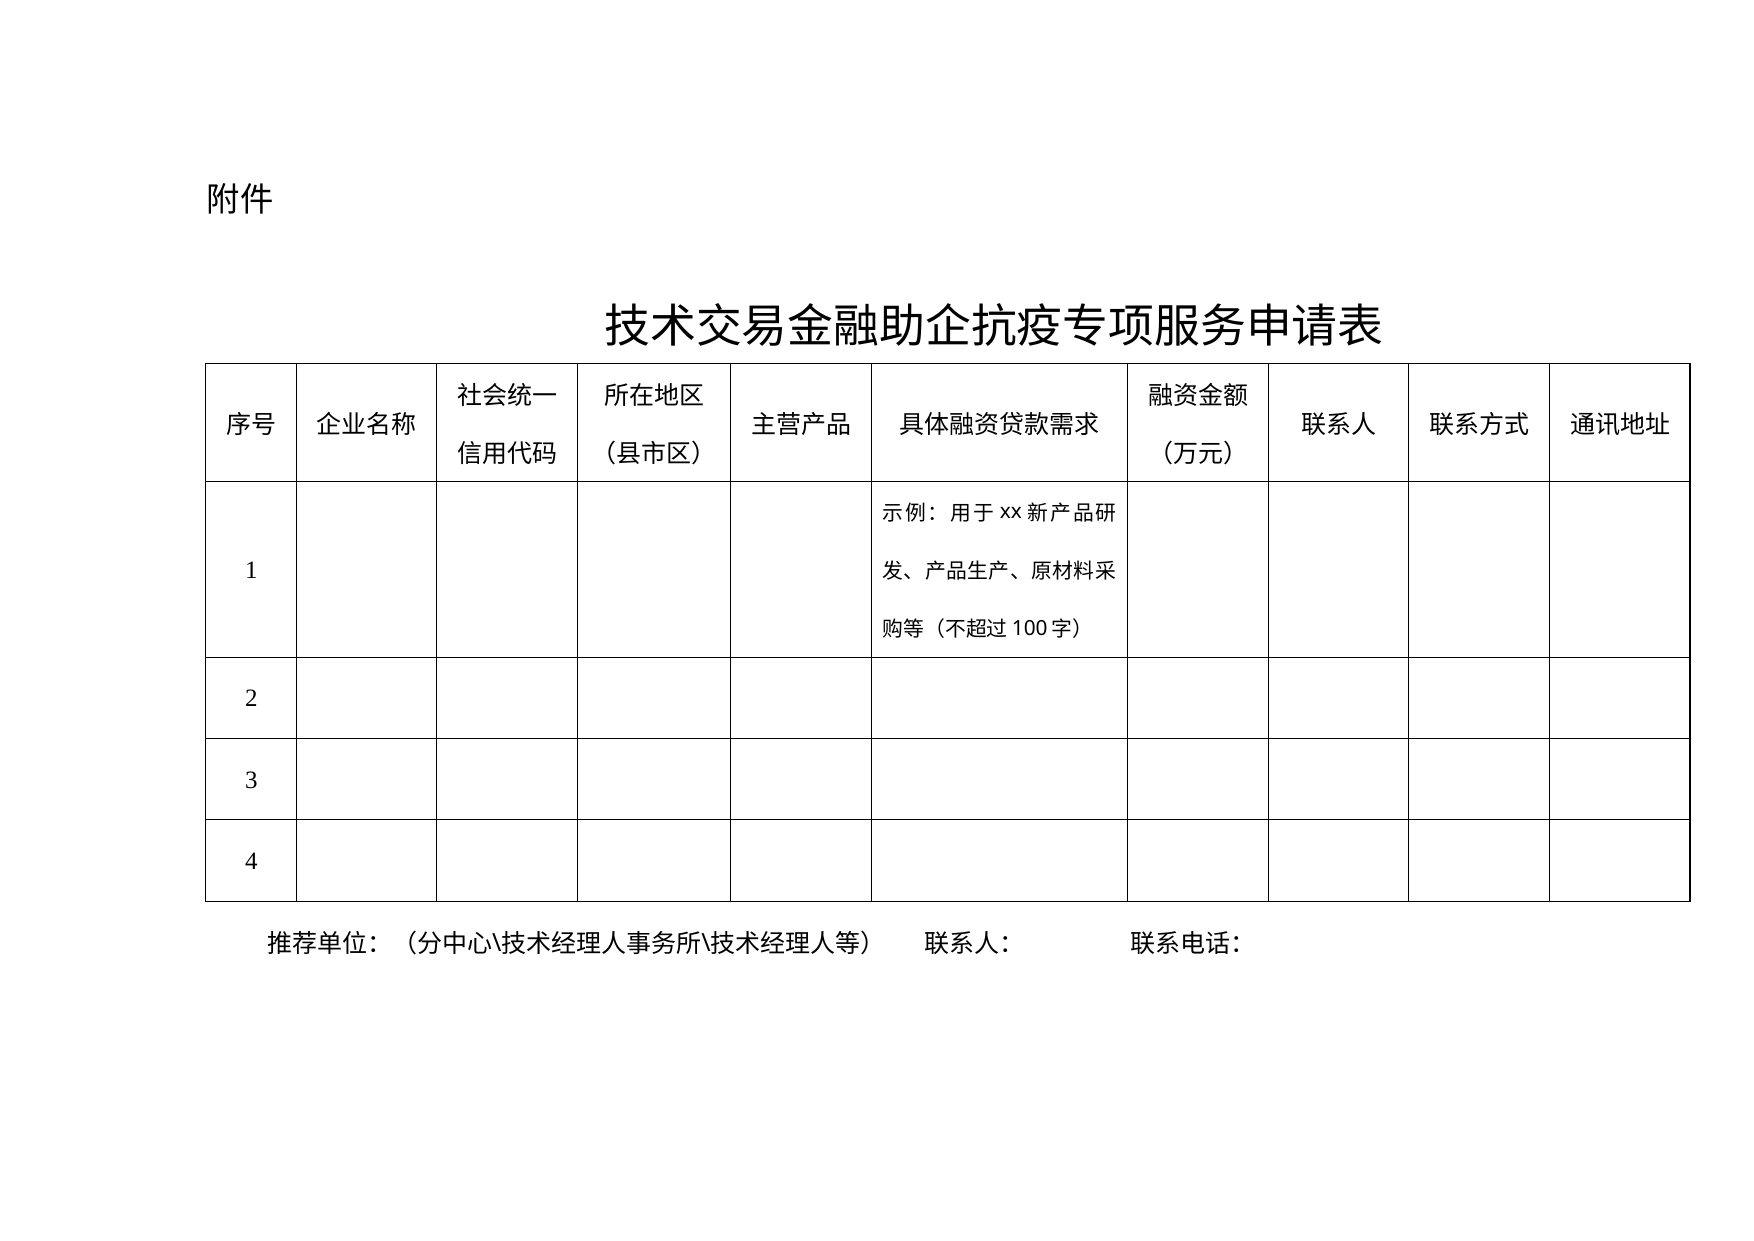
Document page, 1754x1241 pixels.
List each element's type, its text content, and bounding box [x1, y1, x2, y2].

table_cell [1550, 482, 1689, 657]
table_cell [1409, 658, 1549, 738]
table_cell 4 [206, 820, 296, 901]
table_cell [1550, 658, 1689, 738]
table_cell 主营产品 [731, 364, 871, 481]
table_cell [578, 482, 730, 657]
table_cell [1269, 658, 1408, 738]
table_cell [437, 820, 577, 901]
table_cell 联系人 [1269, 364, 1408, 481]
table_cell [1550, 820, 1689, 901]
table_cell [872, 820, 1127, 901]
table_cell 3 [206, 739, 296, 819]
table_cell [297, 739, 436, 819]
table_header 技术交易金融助企抗疫专项服务申请表 [206, 282, 1690, 363]
table_cell [731, 739, 871, 819]
table_cell 企业名称 [297, 364, 436, 481]
table_cell 联系方式 [1409, 364, 1549, 481]
table_cell [1409, 820, 1549, 901]
table_cell 融资金额（万元） [1128, 364, 1268, 481]
table_cell [1128, 482, 1268, 657]
table_cell [731, 482, 871, 657]
table_cell [1269, 739, 1408, 819]
table_cell [731, 820, 871, 901]
table_cell [1409, 482, 1549, 657]
table_cell [297, 482, 436, 657]
table_cell [1269, 820, 1408, 901]
table_cell 通讯地址 [1550, 364, 1689, 481]
table_cell 1 [206, 482, 296, 657]
table_cell 所在地区（县市区） [578, 364, 730, 481]
table_cell [1128, 739, 1268, 819]
table_cell 推荐单位：（分中心\技术经理人事务所\技术经理人等） 联系人： 联系电话： [206, 902, 1690, 982]
table_cell [1128, 658, 1268, 738]
table_cell 社会统一信用代码 [437, 364, 577, 481]
table_cell [1128, 820, 1268, 901]
table_cell [578, 739, 730, 819]
table_cell [731, 658, 871, 738]
table_cell [872, 739, 1127, 819]
table_cell 具体融资贷款需求 [872, 364, 1127, 481]
table_cell [872, 658, 1127, 738]
text 附件 [207, 165, 1565, 223]
table_cell [297, 820, 436, 901]
table_cell 2 [206, 658, 296, 738]
table_cell [578, 658, 730, 738]
table_cell [297, 658, 436, 738]
table_cell [1550, 739, 1689, 819]
table_cell [437, 482, 577, 657]
table_cell [578, 820, 730, 901]
table_cell [437, 739, 577, 819]
table_cell [437, 658, 577, 738]
table_cell [1409, 739, 1549, 819]
table_cell 序号 [206, 364, 296, 481]
table_cell 示例：用于xx新产品研发、产品生产、原材料采购等（不超过100字） [872, 482, 1127, 657]
table_cell [1269, 482, 1408, 657]
